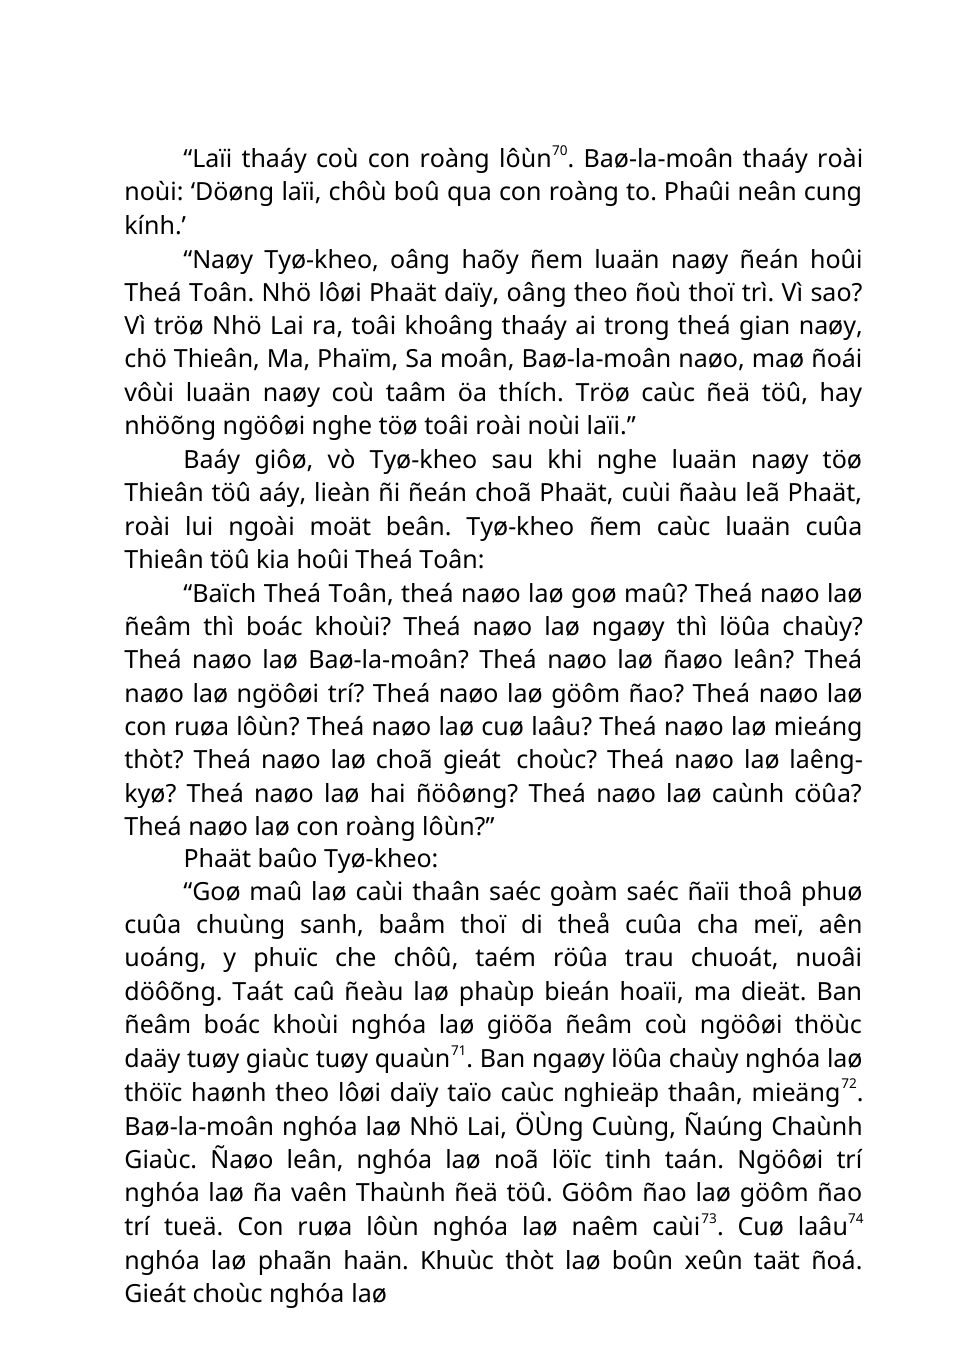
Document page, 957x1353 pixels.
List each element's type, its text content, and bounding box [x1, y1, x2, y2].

text Phaät baûo Tyø-kheo: [183, 843, 875, 874]
text “Goø maû laø caùi thaân saéc goàm saéc ñaïi thoâ phuø cuûa chuùng sanh, baåm thoï di theå cuûa cha meï, aên uoáng, y phuïc che chôû, taém röûa trau chuoát, nuoâi döôõng. Taát caû ñeàu laø phaùp bieán hoaïi, ma dieät. Ban ñeâm boác khoùi nghóa laø giöõa ñeâm coù ngöôøi thöùc daäy tuøy giaùc tuøy quaùn71. Ban ngaøy löûa chaùy nghóa laø thöïc haønh theo lôøi daïy taïo caùc nghieäp thaân, mieäng72. Baø-la-moân nghóa laø Nhö Lai, ÖÙng Cuùng, Ñaúng Chaùnh Giaùc. Ñaøo leân, nghóa laø noã löïc tinh taán. Ngöôøi trí nghóa laø ña vaên Thaùnh ñeä töû. Göôm ñao laø göôm ñao trí tueä. Con ruøa lôùn nghóa laø naêm caùi73. Cuø laâu74 nghóa laø phaãn haän. Khuùc thòt laø boûn xeûn taät ñoá. Gieát choùc nghóa laø [124, 874, 863, 1310]
text “Naøy Tyø-kheo, oâng haõy ñem luaän naøy ñeán hoûi Theá Toân. Nhö lôøi Phaät daïy, oâng theo ñoù thoï trì. Vì sao? Vì tröø Nhö Lai ra, toâi khoâng thaáy ai trong theá gian naøy, chö Thieân, Ma, Phaïm, Sa moân, Baø-la-moân naøo, maø ñoái vôùi luaän naøy coù taâm öa thích. Tröø caùc ñeä töû, hay nhöõng ngöôøi nghe töø toâi roài noùi laïi.” [124, 242, 863, 442]
text Baáy giôø, vò Tyø-kheo sau khi nghe luaän naøy töø Thieân töû aáy, lieàn ñi ñeán choã Phaät, cuùi ñaàu leã Phaät, roài lui ngoài moät beân. Tyø-kheo ñem caùc luaän cuûa Thieân töû kia hoûi Theá Toân: [124, 442, 863, 576]
text “Baïch Theá Toân, theá naøo laø goø maû? Theá naøo laø ñeâm thì boác khoùi? Theá naøo laø ngaøy thì löûa chaùy? Theá naøo laø Baø-la-moân? Theá naøo laø ñaøo leân? Theá naøo laø ngöôøi trí? Theá naøo laø göôm ñao? Theá naøo laø con ruøa lôùn? Theá naøo laø cuø laâu? Theá naøo laø mieáng thòt? Theá naøo laø choã gieát choùc? Theá naøo laø laêng-kyø? Theá naøo laø hai ñöôøng? Theá naøo laø caùnh cöûa? Theá naøo laø con roàng lôùn?” [124, 576, 863, 843]
text “Laïi thaáy coù con roàng lôùn70. Baø-la-moân thaáy roài noùi: ‘Döøng laïi, chôù boû qua con roàng to. Phaûi neân cung kính.’ [124, 141, 863, 242]
